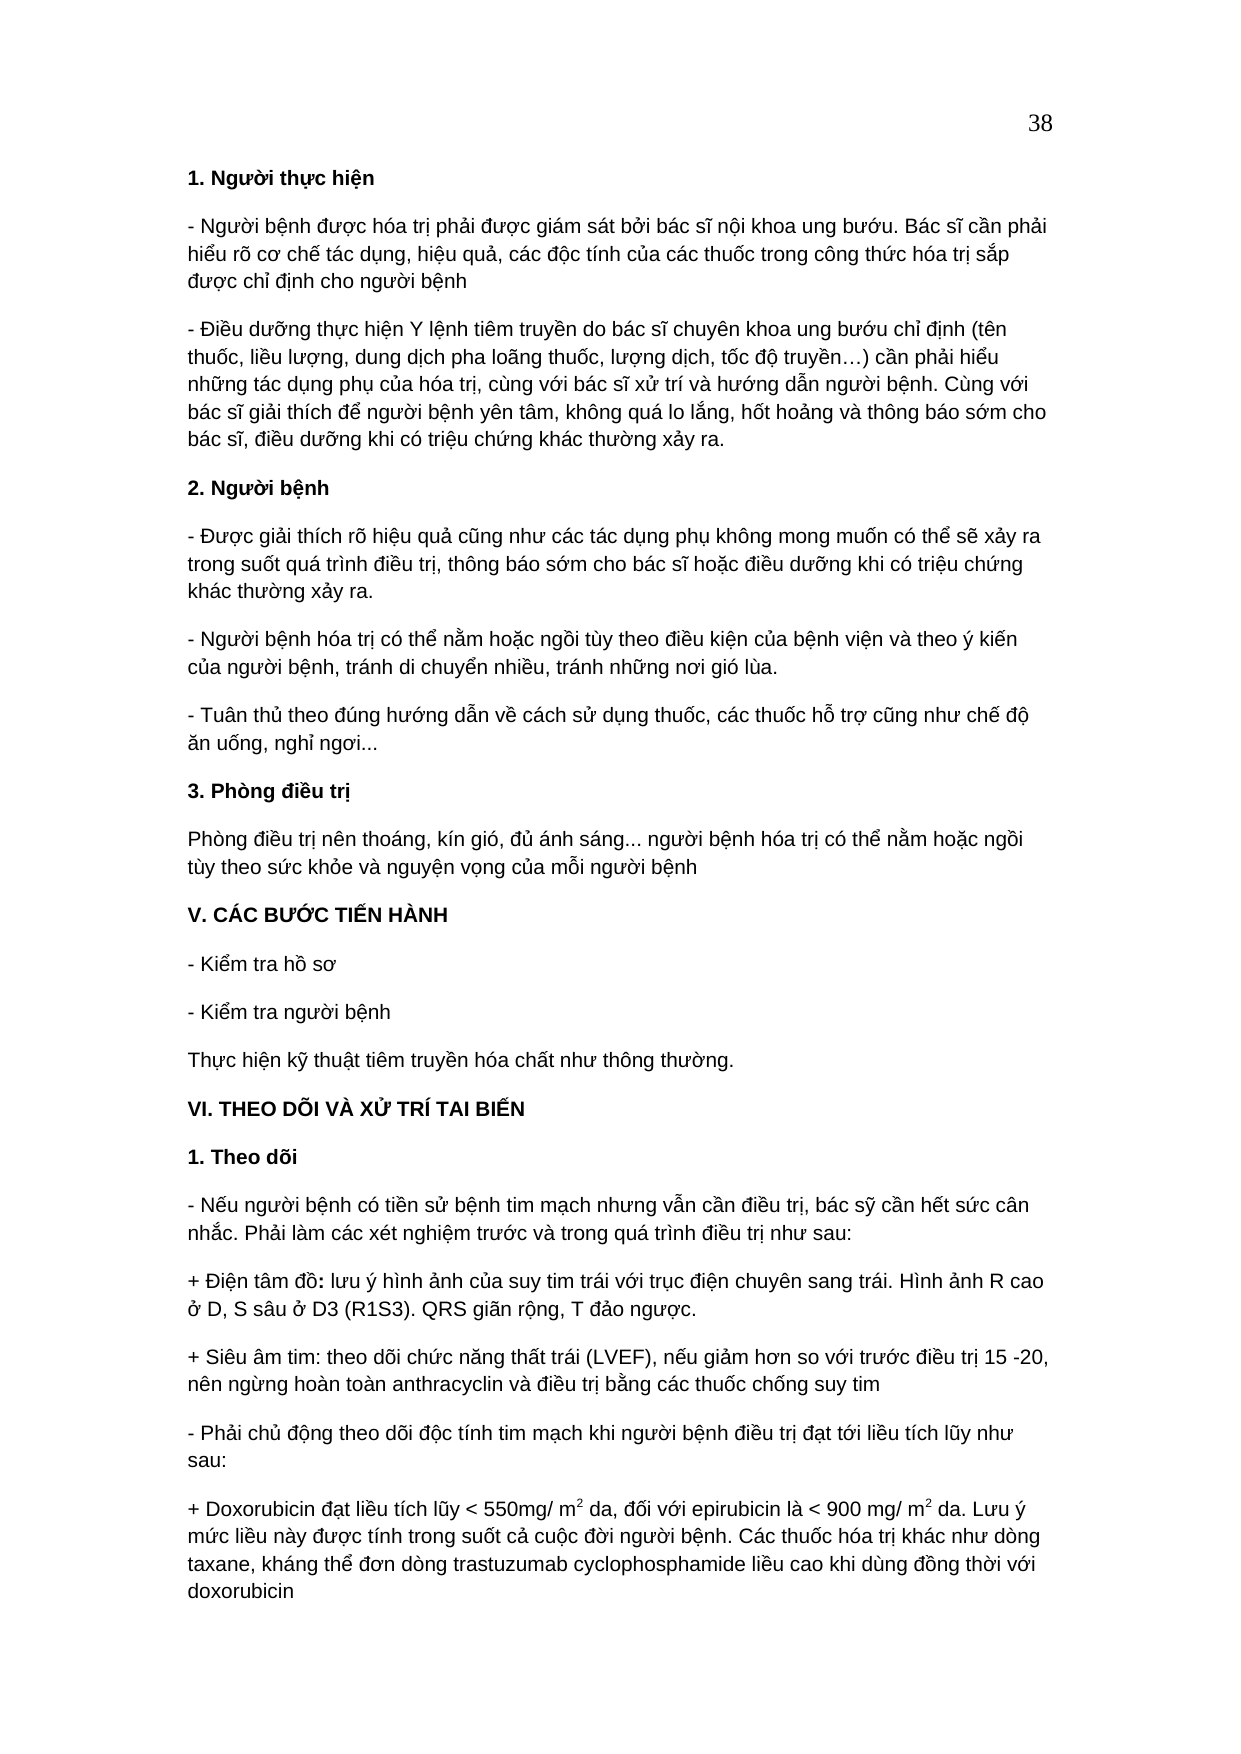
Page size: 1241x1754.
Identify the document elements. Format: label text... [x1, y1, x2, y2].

text 3. Phòng điều trị [187, 779, 1053, 803]
text - Nếu người bệnh có tiền sử bệnh tim mạch nhưng vẫn cần điều trị, bác sỹ cần hết sức cân nhắc. Phải làm các xét nghiệm trước và trong quá trình điều trị như sau: [187, 1193, 1053, 1244]
text - Người bệnh hóa trị có thể nằm hoặc ngồi tùy theo điều kiện của bệnh viện và theo ý kiến của người bệnh, tránh di chuyển nhiều, tránh những nơi gió lùa. [187, 627, 1053, 679]
text V. CÁC BƯỚC TIẾN HÀNH [187, 903, 1053, 927]
text - Điều dưỡng thực hiện Y lệnh tiêm truyền do bác sĩ chuyên khoa ung bướu chỉ định (tên thuốc, liều lượng, dung dịch pha loãng thuốc, lượng dịch, tốc độ truyền…) cần phải hiểu những tác dụng phụ của hóa trị, cùng với bác sĩ xử trí và hướng dẫn người bệnh. Cùng với bác sĩ giải thích để người bệnh yên tâm, không quá lo lắng, hốt hoảng và thông báo sớm cho bác sĩ, điều dưỡng khi có triệu chứng khác thường xảy ra. [187, 317, 1053, 451]
text 1. Người thực hiện [187, 166, 1053, 189]
text - Người bệnh được hóa trị phải được giám sát bởi bác sĩ nội khoa ung bướu. Bác sĩ cần phải hiểu rõ cơ chế tác dụng, hiệu quả, các độc tính của các thuốc trong công thức hóa trị sắp được chỉ định cho người bệnh [187, 214, 1053, 293]
text 1. Theo dõi [187, 1145, 1053, 1169]
text - Kiểm tra người bệnh [187, 1000, 1053, 1024]
text - Tuân thủ theo đúng hướng dẫn về cách sử dụng thuốc, các thuốc hỗ trợ cũng như chế độ ăn uống, nghỉ ngơi... [187, 703, 1053, 754]
text - Phải chủ động theo dõi độc tính tim mạch khi người bệnh điều trị đạt tới liều tích lũy như sau: [187, 1421, 1053, 1472]
text - Kiểm tra hồ sơ [187, 951, 1053, 975]
text Thực hiện kỹ thuật tiêm truyền hóa chất như thông thường. [187, 1048, 1053, 1072]
text + Doxorubicin đạt liều tích lũy < 550mg/ m2 da, đối với epirubicin là < 900 mg/ m2 da. Lưu ý mức liều này được tính trong suốt cả cuộc đời người bệnh. Các thuốc hóa trị khác như dòng taxane, kháng thể đơn dòng trastuzumab cyclophosphamide liều cao khi dùng đồng thời với doxorubicin [187, 1496, 1053, 1603]
text Phòng điều trị nên thoáng, kín gió, đủ ánh sáng... người bệnh hóa trị có thể nằm hoặc ngồi tùy theo sức khỏe và nguyện vọng của mỗi người bệnh [187, 827, 1053, 879]
text + Điện tâm đồ: lưu ý hình ảnh của suy tim trái với trục điện chuyên sang trái. Hình ảnh R cao ở D, S sâu ở D3 (R1S3). QRS giãn rộng, T đảo ngược. [187, 1269, 1053, 1320]
text 2. Người bệnh [187, 476, 1053, 499]
text - Được giải thích rõ hiệu quả cũng như các tác dụng phụ không mong muốn có thể sẽ xảy ra trong suốt quá trình điều trị, thông báo sớm cho bác sĩ hoặc điều dưỡng khi có triệu chứng khác thường xảy ra. [187, 524, 1053, 603]
text VI. THEO DÕI VÀ XỬ TRÍ TAI BIẾN [187, 1096, 1053, 1120]
text + Siêu âm tim: theo dõi chức năng thất trái (LVEF), nếu giảm hơn so với trước điều trị 15 -20, nên ngừng hoàn toàn anthracyclin và điều trị bằng các thuốc chống suy tim [187, 1345, 1053, 1396]
